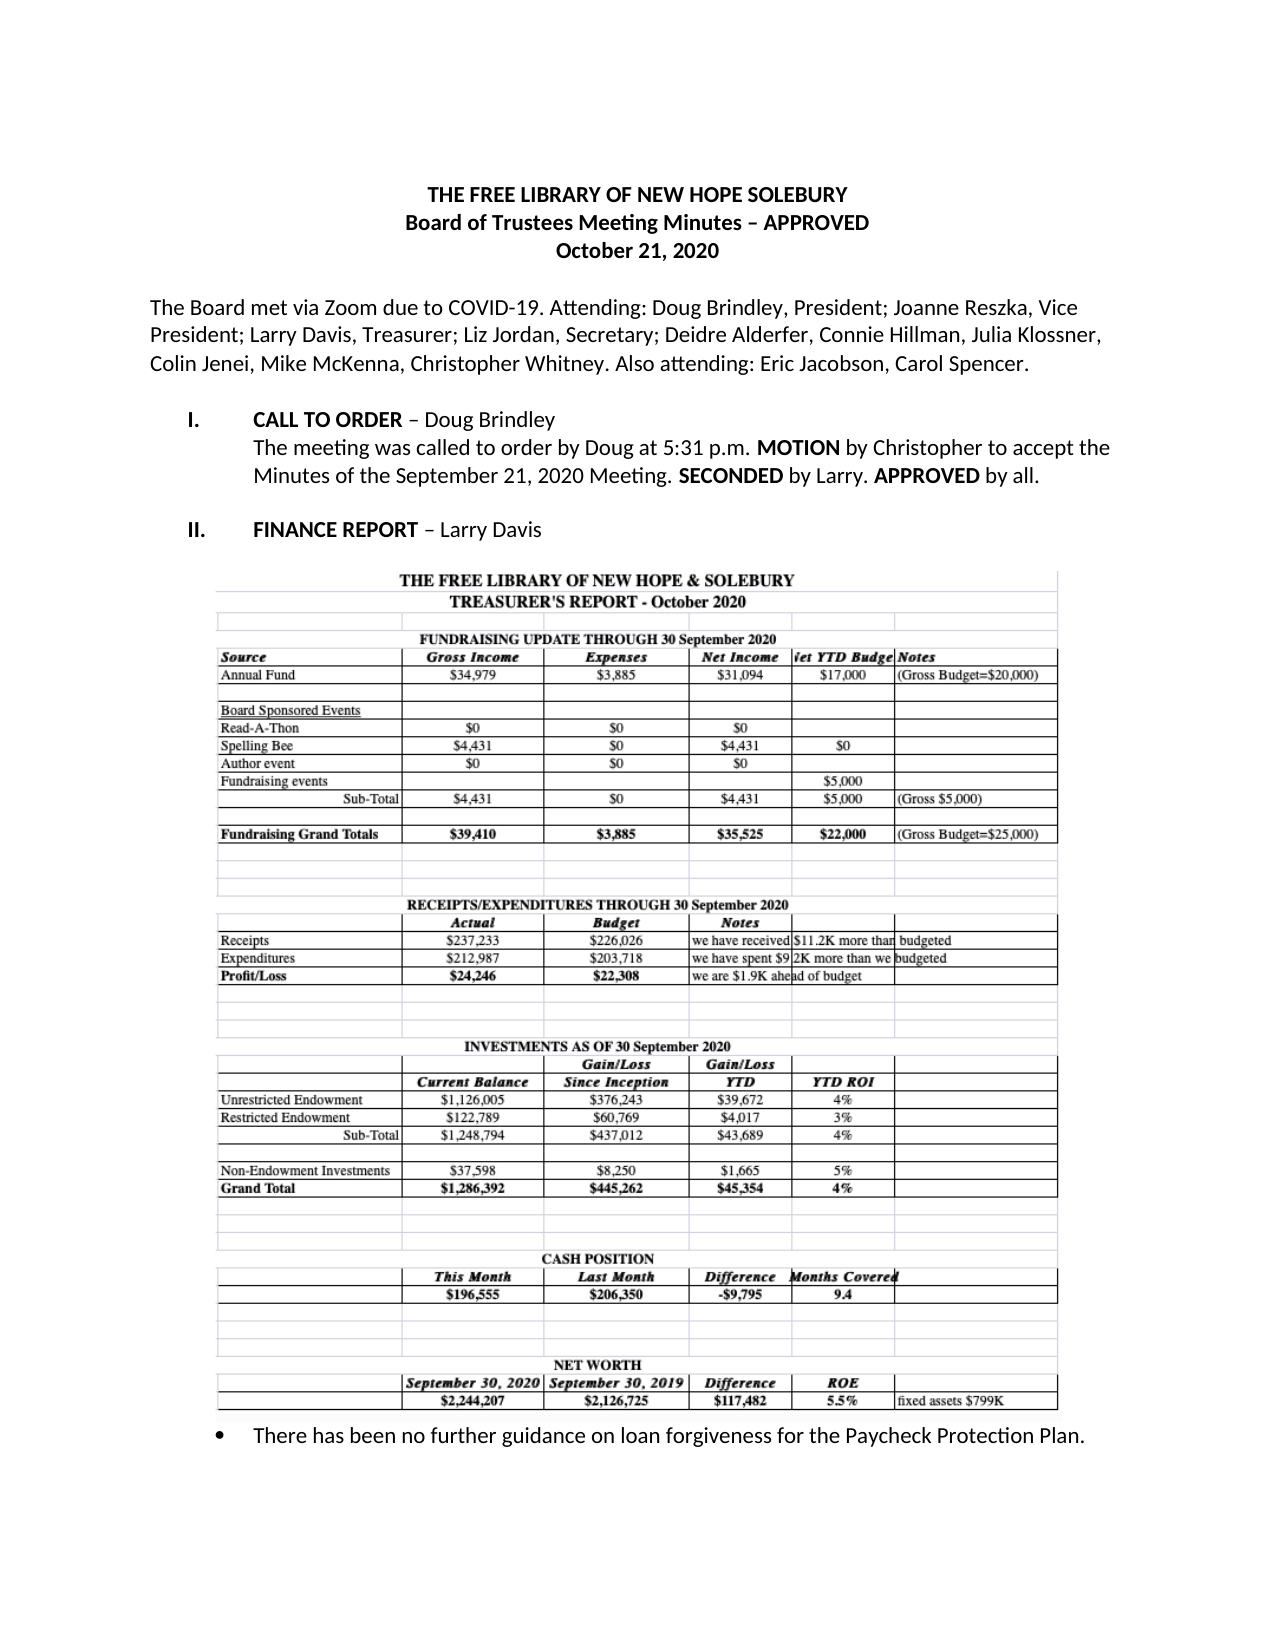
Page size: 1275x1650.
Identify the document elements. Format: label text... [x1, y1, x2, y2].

list FINANCE REPORT – Larry Davis [187, 515, 1125, 543]
text THE FREE LIBRARY OF NEW HOPE SOLEBURY [150, 181, 1125, 208]
text October 21, 2020 [150, 237, 1125, 264]
picture [215, 571, 1063, 1422]
text The meeting was called to order by Doug at 5:31 p.m. MOTION by Christopher to accept the Minutes of the September 21, 2020 Meeting. SECONDED by Larry. APPROVED by all. [253, 433, 1125, 489]
list There has been no further guidance on loan forgiveness for the Paycheck Protection Plan. [216, 1421, 1125, 1449]
text The Board met via Zoom due to COVID-19. Attending: Doug Brindley, President; Joanne Reszka, Vice President; Larry Davis, Treasurer; Liz Jordan, Secretary; Deidre Alderfer, Connie Hillman, Julia Klossner, Colin Jenei, Mike McKenna, Christopher Whitney. Also attending: Eric Jacobson, Carol Spencer. [150, 293, 1125, 377]
text Board of Trustees Meeting Minutes – APPROVED [150, 208, 1125, 237]
list CALL TO ORDER – Doug Brindley [187, 405, 1125, 433]
